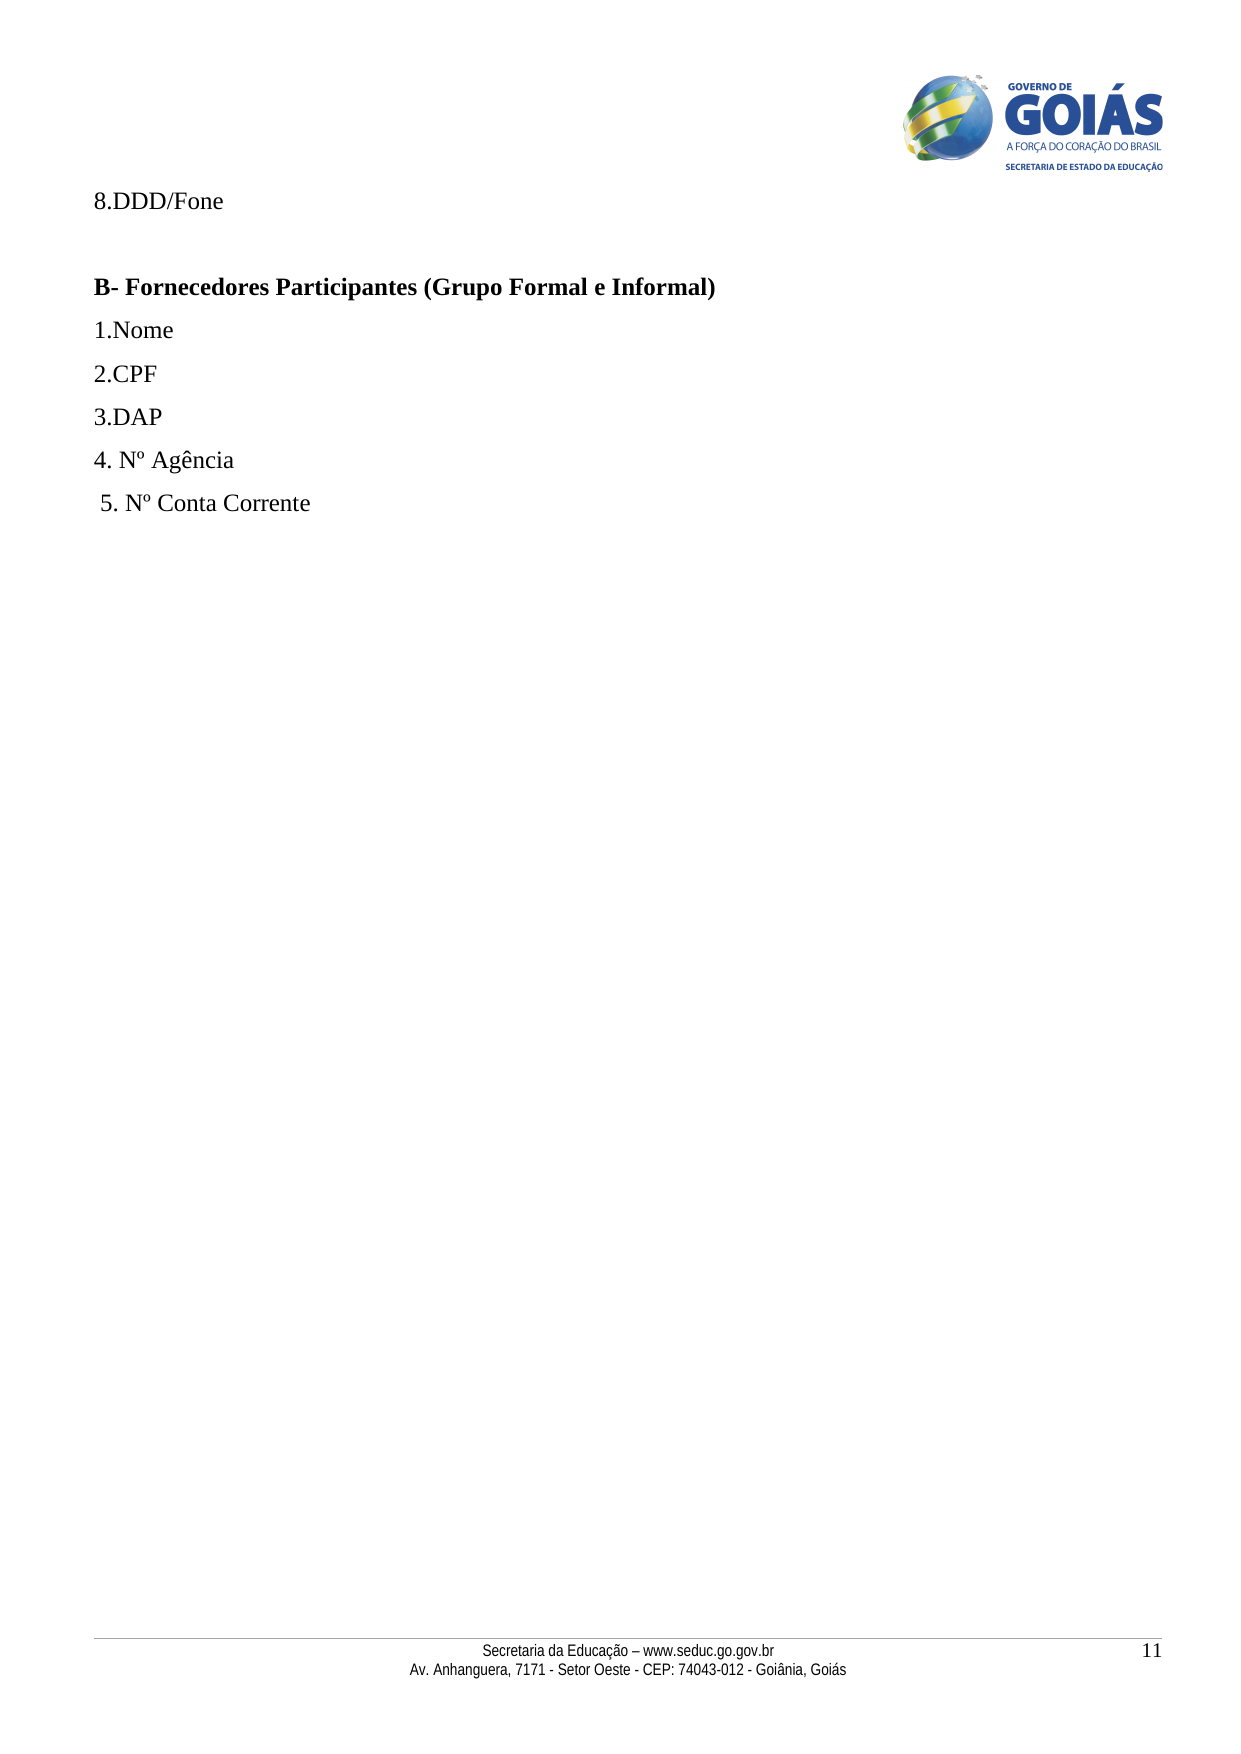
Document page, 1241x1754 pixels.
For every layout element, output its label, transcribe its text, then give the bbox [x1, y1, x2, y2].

text 2.CPF [94, 359, 1162, 387]
text 8.DDD/Fone [94, 186, 1162, 215]
picture [903, 75, 1163, 172]
text 4. Nº Agência [94, 445, 1162, 474]
text B- Fornecedores Participantes (Grupo Formal e Informal) [94, 272, 1162, 301]
text 3.DAP [94, 402, 1162, 431]
text 1.Nome [94, 316, 1162, 344]
text 5. Nº Conta Corrente [94, 488, 1162, 517]
